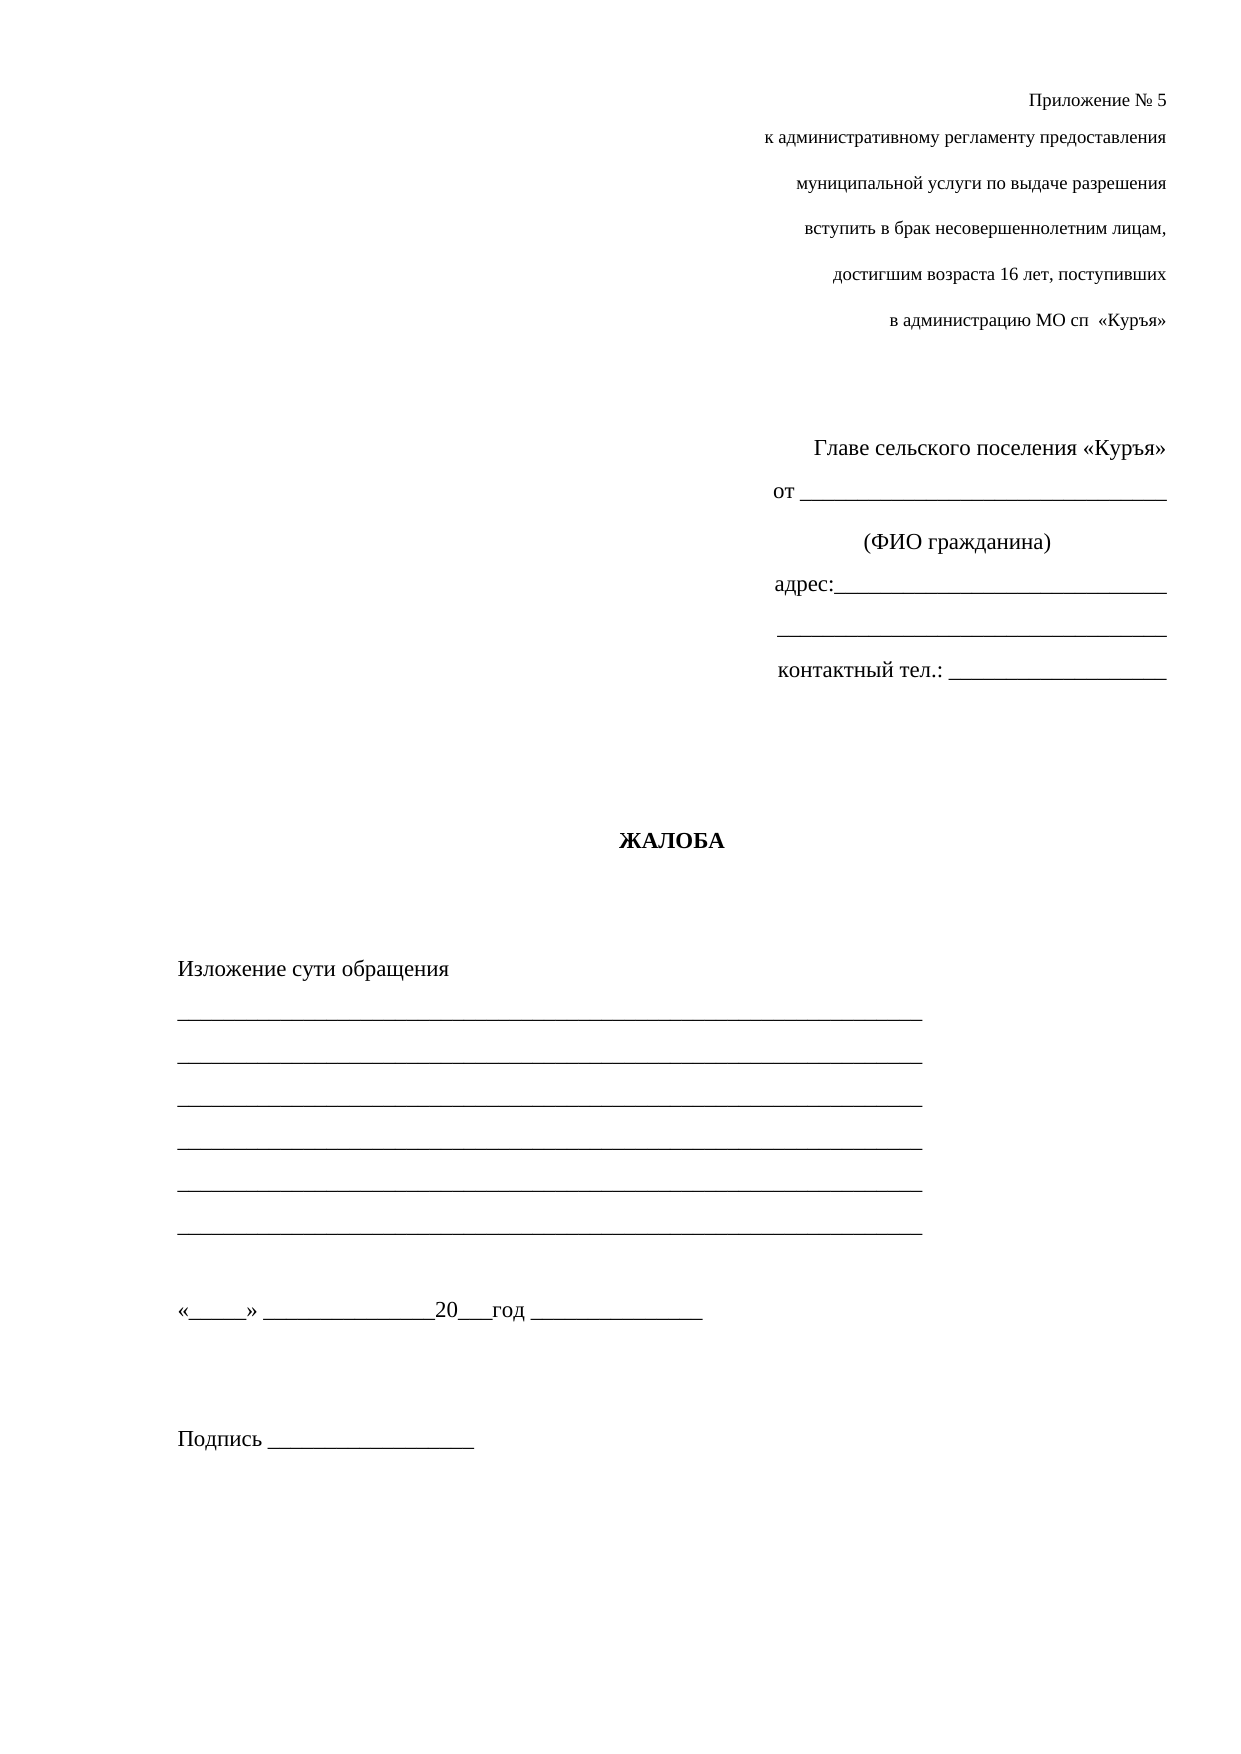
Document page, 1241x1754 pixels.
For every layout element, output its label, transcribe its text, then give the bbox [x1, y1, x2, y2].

text Главе сельского поселения «Куръя» [177, 434, 1167, 460]
text _________________________________________________________________ [177, 1126, 1167, 1152]
text муниципальной услуги по выдаче разрешения [177, 172, 1167, 193]
text достигшим возраста 16 лет, поступивших [177, 263, 1167, 284]
text _________________________________________________________________ [177, 1083, 1167, 1109]
text _________________________________________________________________ [177, 1040, 1167, 1067]
text _________________________________________________________________ [177, 1211, 1167, 1237]
text __________________________________ [177, 613, 1167, 639]
text к административному регламенту предоставления [177, 126, 1167, 147]
text Приложение № 5 [177, 89, 1167, 110]
text в администрацию МО сп «Куръя» [177, 308, 1167, 330]
text Подпись __________________ [177, 1425, 1167, 1451]
text вступить в брак несовершеннолетним лицам, [177, 217, 1167, 239]
text (ФИО гражданина) [177, 528, 1167, 554]
text _________________________________________________________________ [177, 998, 1167, 1024]
text адрес:_____________________________ [177, 571, 1167, 597]
text от ________________________________ [177, 477, 1167, 503]
text _________________________________________________________________ [177, 1168, 1167, 1195]
text Изложение сути обращения [177, 955, 1167, 981]
text ЖАЛОБА [177, 827, 1167, 853]
text контактный тел.: ___________________ [177, 656, 1167, 682]
text «_____» _______________20___год _______________ [177, 1297, 1167, 1323]
